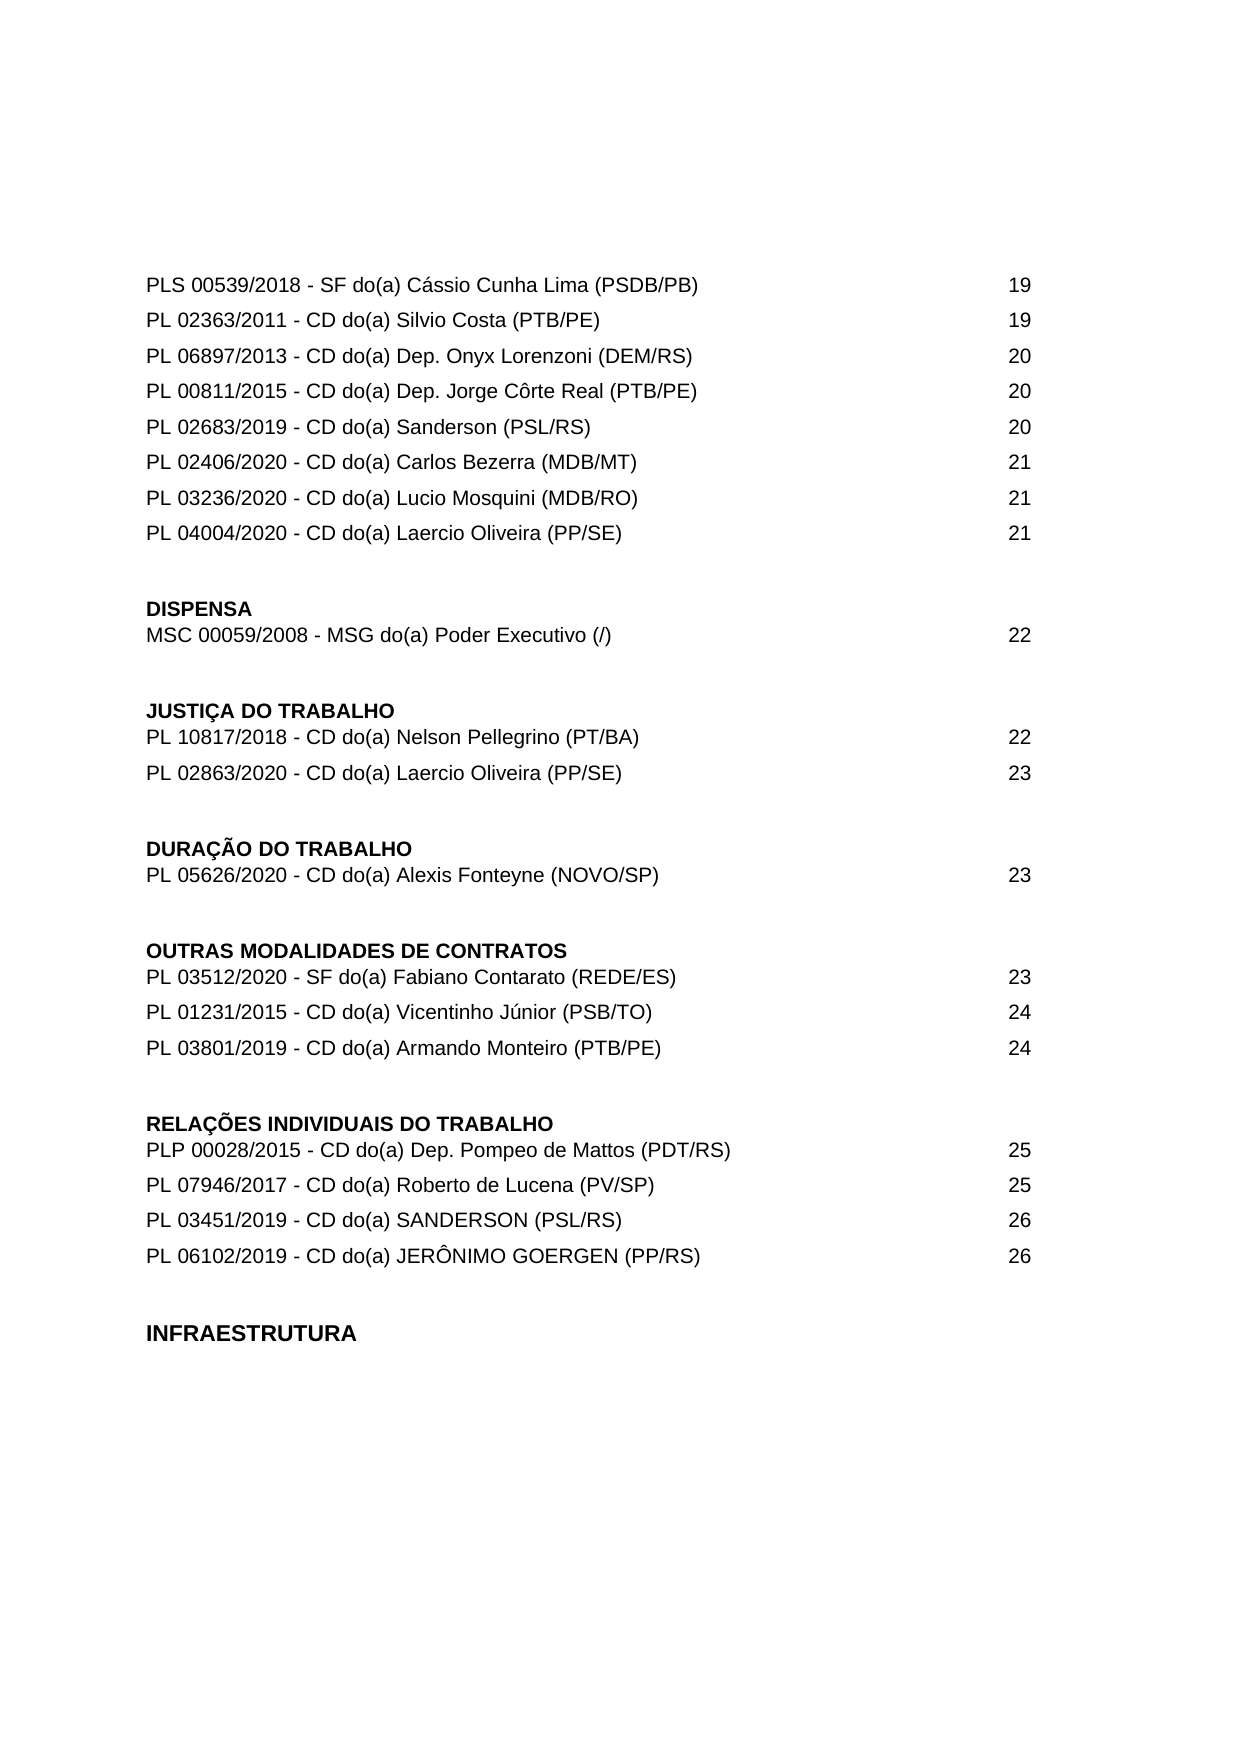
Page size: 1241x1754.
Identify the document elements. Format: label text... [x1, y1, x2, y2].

text PL 03801/2019 - CD do(a) Armando Monteiro (PTB/PE) 24 [146, 1035, 1171, 1059]
text PL 07946/2017 - CD do(a) Roberto de Lucena (PV/SP) 25 [146, 1173, 1171, 1197]
text PL 02363/2011 - CD do(a) Silvio Costa (PTB/PE) 19 [146, 308, 1171, 332]
text JUSTIÇA DO TRABALHO [146, 699, 1171, 723]
text PL 03236/2020 - CD do(a) Lucio Mosquini (MDB/RO) 21 [146, 485, 1171, 509]
text DISPENSA [146, 597, 1171, 621]
text PL 02863/2020 - CD do(a) Laercio Oliveira (PP/SE) 23 [146, 760, 1171, 784]
text PL 10817/2018 - CD do(a) Nelson Pellegrino (PT/BA) 22 [146, 725, 1171, 749]
text PL 05626/2020 - CD do(a) Alexis Fonteyne (NOVO/SP) 23 [146, 862, 1171, 886]
text PL 04004/2020 - CD do(a) Laercio Oliveira (PP/SE) 21 [146, 521, 1171, 545]
text PL 01231/2015 - CD do(a) Vicentinho Júnior (PSB/TO) 24 [146, 1000, 1171, 1024]
text OUTRAS MODALIDADES DE CONTRATOS [146, 938, 1171, 962]
text PL 02406/2020 - CD do(a) Carlos Bezerra (MDB/MT) 21 [146, 450, 1171, 474]
text MSC 00059/2008 - MSG do(a) Poder Executivo (/) 22 [146, 623, 1171, 647]
text PL 03512/2020 - SF do(a) Fabiano Contarato (REDE/ES) 23 [146, 964, 1171, 988]
text PL 06897/2013 - CD do(a) Dep. Onyx Lorenzoni (DEM/RS) 20 [146, 344, 1171, 368]
subtitle INFRAESTRUTURA [146, 1319, 1171, 1346]
text PL 03451/2019 - CD do(a) SANDERSON (PSL/RS) 26 [146, 1208, 1171, 1232]
text PLS 00539/2018 - SF do(a) Cássio Cunha Lima (PSDB/PB) 19 [146, 273, 1171, 297]
text PL 02683/2019 - CD do(a) Sanderson (PSL/RS) 20 [146, 414, 1171, 438]
text PL 06102/2019 - CD do(a) JERÔNIMO GOERGEN (PP/RS) 26 [146, 1244, 1171, 1268]
text RELAÇÕES INDIVIDUAIS DO TRABALHO [146, 1111, 1171, 1135]
text PL 00811/2015 - CD do(a) Dep. Jorge Côrte Real (PTB/PE) 20 [146, 379, 1171, 403]
text PLP 00028/2015 - CD do(a) Dep. Pompeo de Mattos (PDT/RS) 25 [146, 1137, 1171, 1161]
text DURAÇÃO DO TRABALHO [146, 836, 1171, 860]
